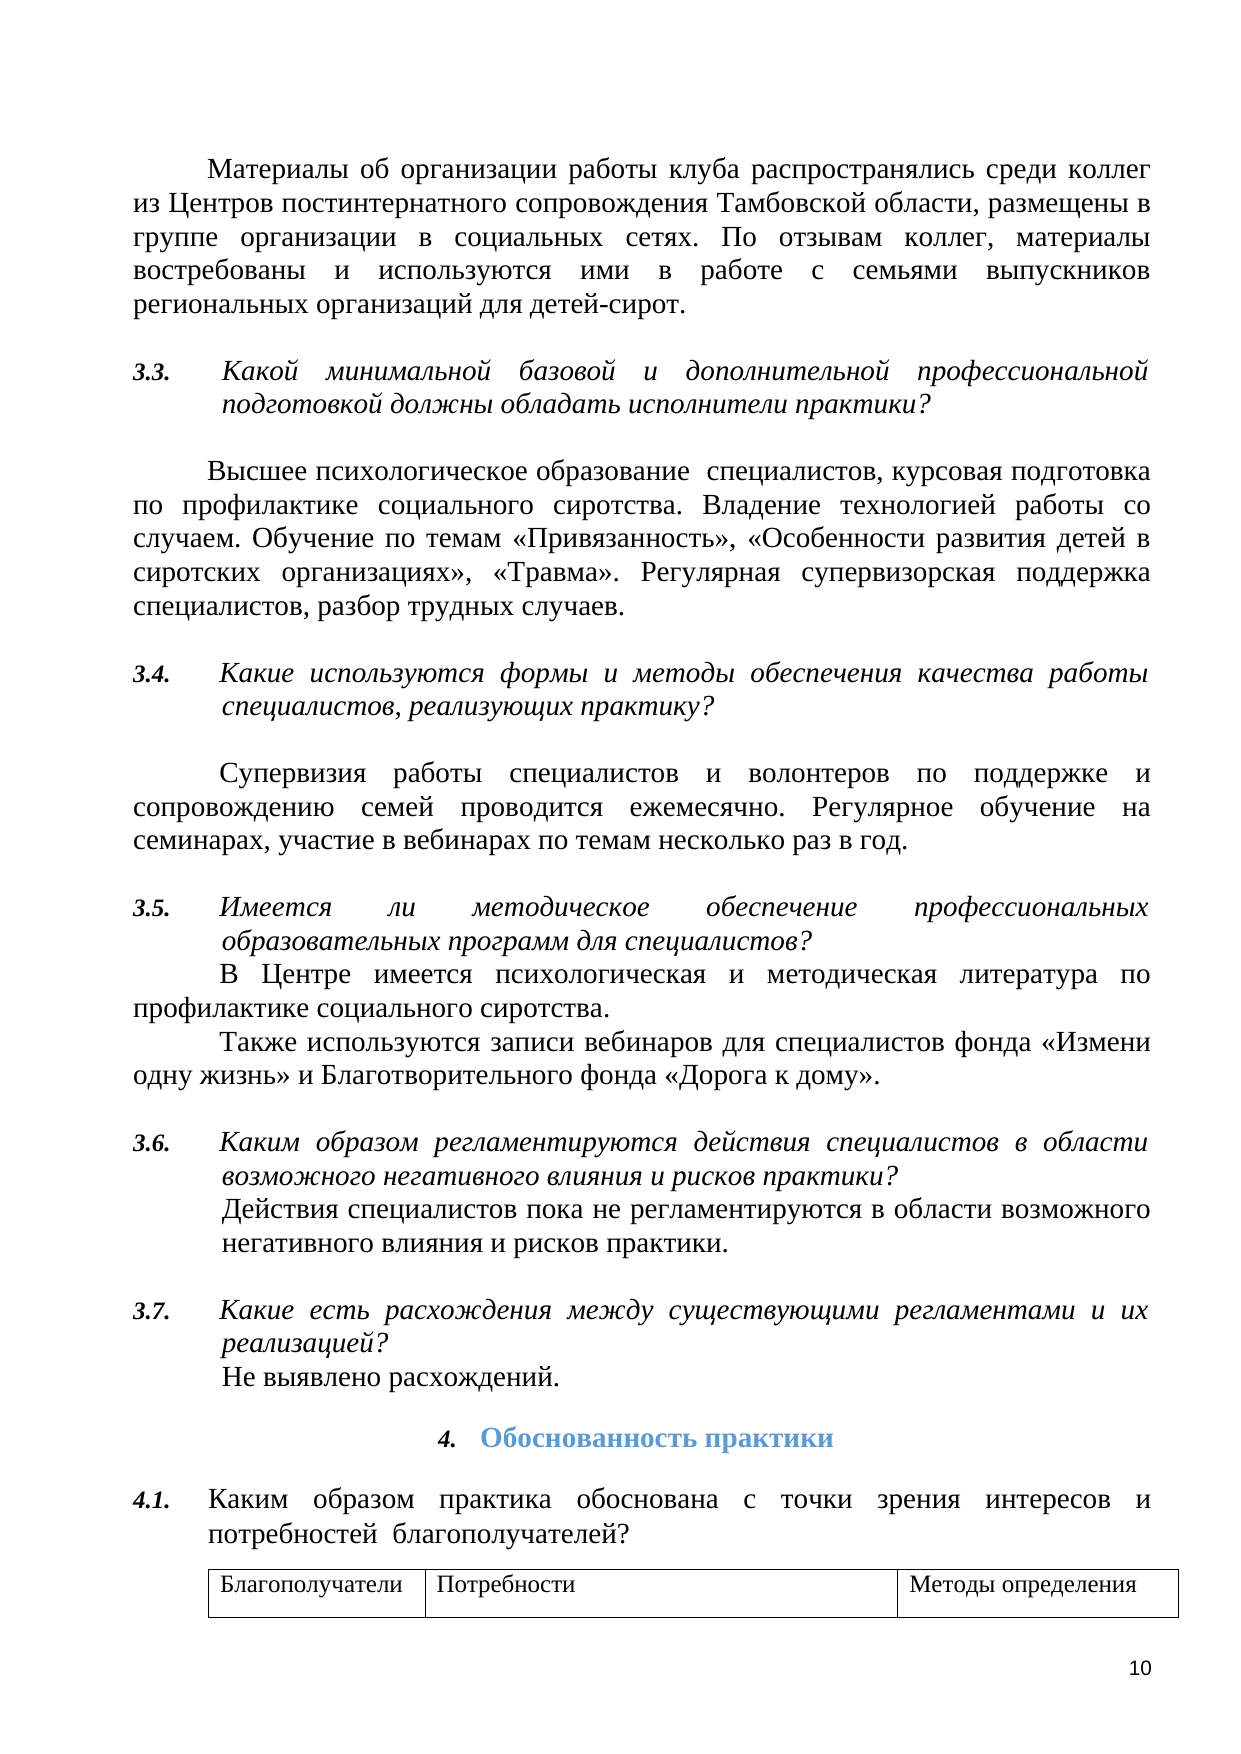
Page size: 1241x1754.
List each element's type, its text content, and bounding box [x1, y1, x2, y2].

list Действия специалистов пока не регламентируются в области возможного негативного влияния и рисков практики. [222, 1191, 1152, 1258]
table_header Благополучатели [209, 1570, 425, 1617]
table_header Потребности [426, 1570, 897, 1617]
list Супервизия работы специалистов и волонтеров по поддержке и сопровождению семей проводится ежемесячно. Регулярное обучение на семинарах, участие в вебинарах по темам несколько раз в год. [133, 755, 1152, 856]
list Не выявлено расхождений. [222, 1359, 1152, 1393]
list В Центре имеется психологическая и методическая литература по профилактике социального сиротства. [133, 957, 1152, 1024]
list Какие есть расхождения между существующими регламентами и их реализацией? [133, 1292, 1152, 1359]
list Высшее психологическое образование специалистов, курсовая подготовка по профилактике социального сиротства. Владение технологией работы со случаем. Обучение по темам «Привязанность», «Особенности развития детей в сиротских организациях», «Травма». Регулярная супервизорская поддержка специалистов, разбор трудных случаев. [133, 453, 1152, 621]
list Обоснованность практики [133, 1420, 1139, 1454]
list Материалы об организации работы клуба распространялись среди коллег из Центров постинтернатного сопровождения Тамбовской области, размещены в группе организации в социальных сетях. По отзывам коллег, материалы востребованы и используются ими в работе с семьями выпускников региональных организаций для детей-сирот. [133, 152, 1152, 319]
table_header Методы определения [898, 1570, 1178, 1617]
list Имеется ли методическое обеспечение профессиональных образовательных программ для специалистов? [133, 889, 1152, 957]
list Также используются записи вебинаров для специалистов фонда «Измени одну жизнь» и Благотворительного фонда «Дорога к дому». [133, 1024, 1152, 1091]
list Какой минимальной базовой и дополнительной профессиональной подготовкой должны обладать исполнители практики? [133, 353, 1152, 420]
list Каким образом практика обоснована с точки зрения интересов и потребностей благополучателей? [133, 1481, 1152, 1550]
list Какие используются формы и методы обеспечения качества работы специалистов, реализующих практику? [133, 655, 1152, 722]
list Каким образом регламентируются действия специалистов в области возможного негативного влияния и рисков практики? [133, 1124, 1152, 1191]
